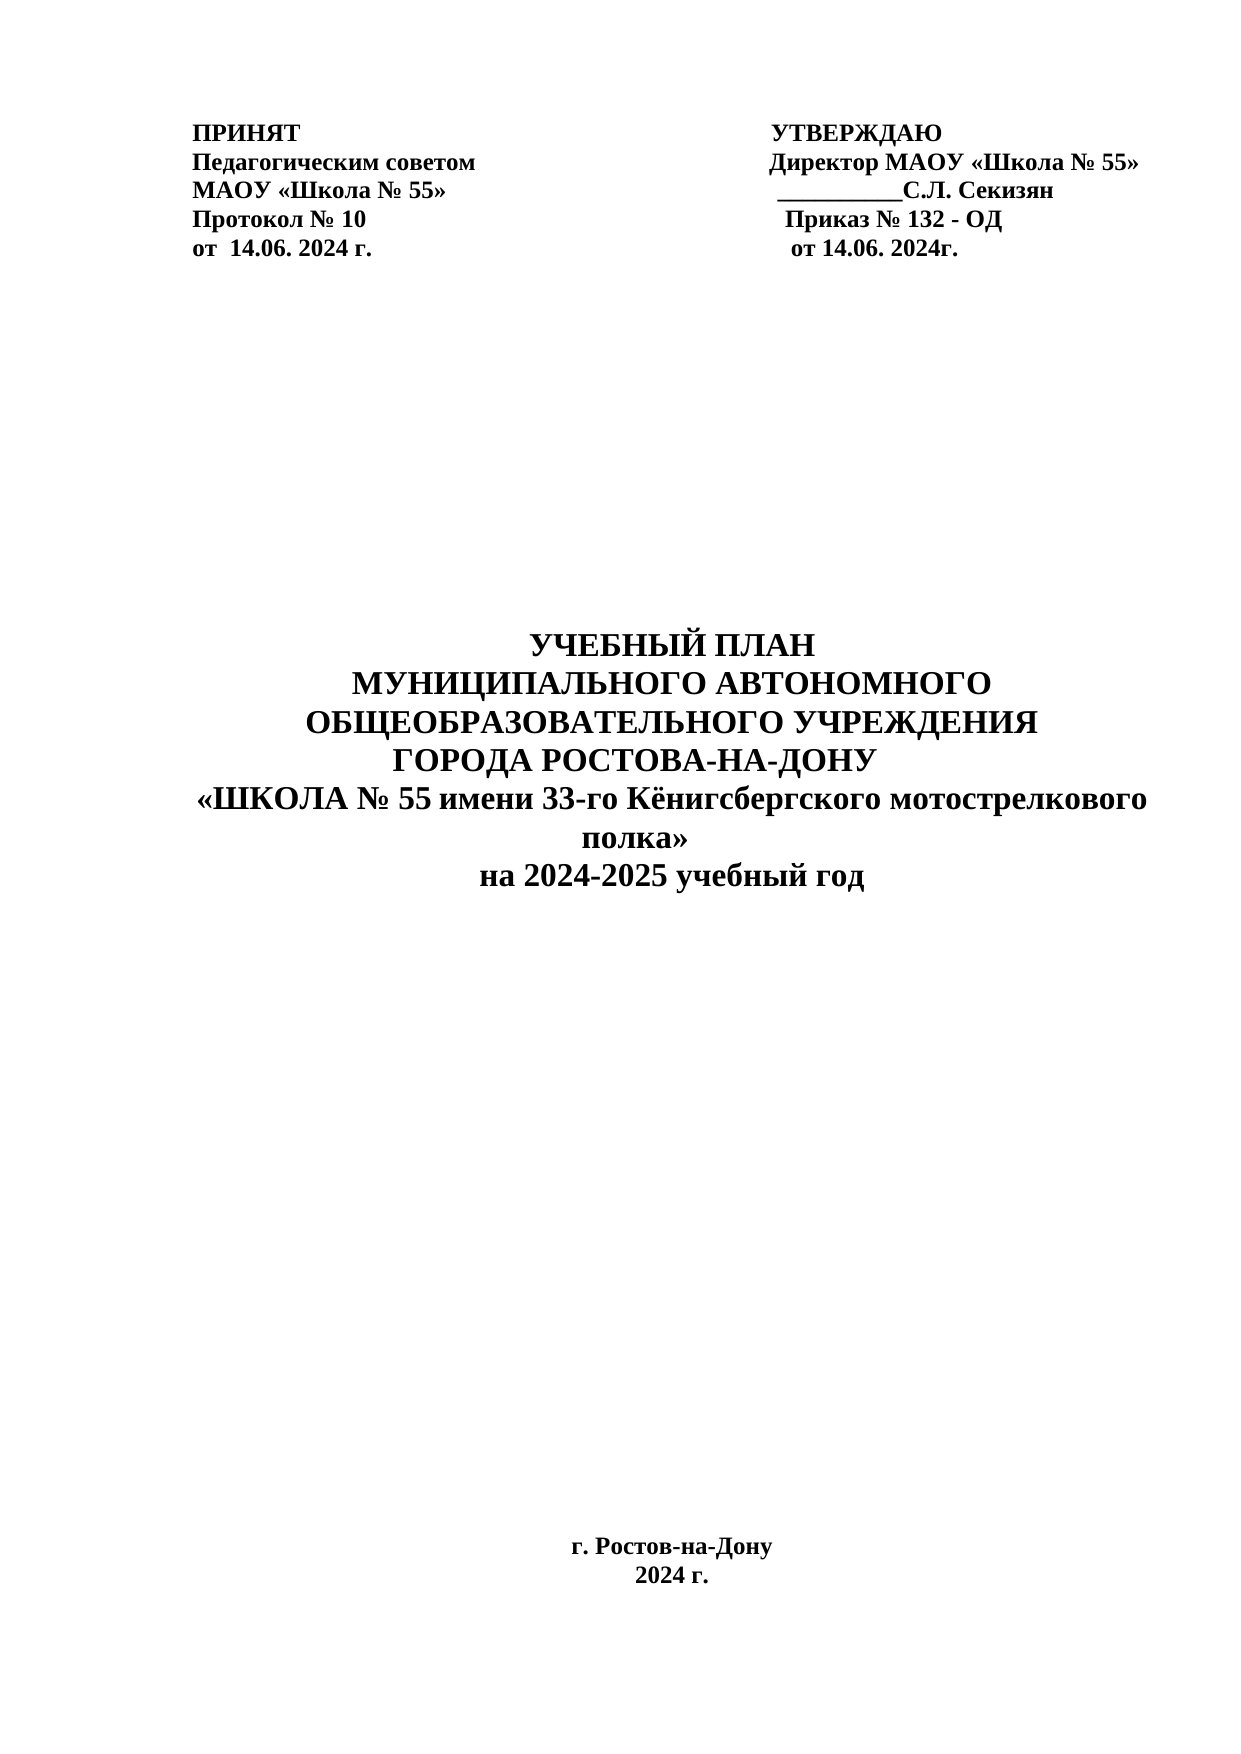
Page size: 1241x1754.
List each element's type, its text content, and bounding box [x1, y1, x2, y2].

text 2024 г. [118, 1560, 1152, 1588]
text от 14.06. 2024 г. от 14.06. 2024г. [118, 233, 1152, 262]
text УЧЕБНЫЙ ПЛАН [118, 625, 1152, 664]
text ПРИНЯТ УТВЕРЖДАЮ Педагогическим советом Директор МАОУ «Школа № 55» [118, 118, 1152, 176]
text ОБЩЕОБРАЗОВАТЕЛЬНОГО УЧРЕЖДЕНИЯ ГОРОДА РОСТОВА-НА-ДОНУ [118, 702, 1152, 779]
text на 2024-2025 учебный год [118, 855, 1152, 894]
text МУНИЦИПАЛЬНОГО АВТОНОМНОГО [118, 664, 1152, 702]
text г. Ростов-на-Дону [118, 1531, 1152, 1560]
text «ШКОЛА № 55 имени 33-го Кёнигсбергского мотострелкового полка» [118, 779, 1152, 855]
text Протокол № 10 Приказ № 132 - ОД [118, 204, 1152, 233]
text МАОУ «Школа № 55» __________С.Л. Секизян [118, 176, 1152, 204]
